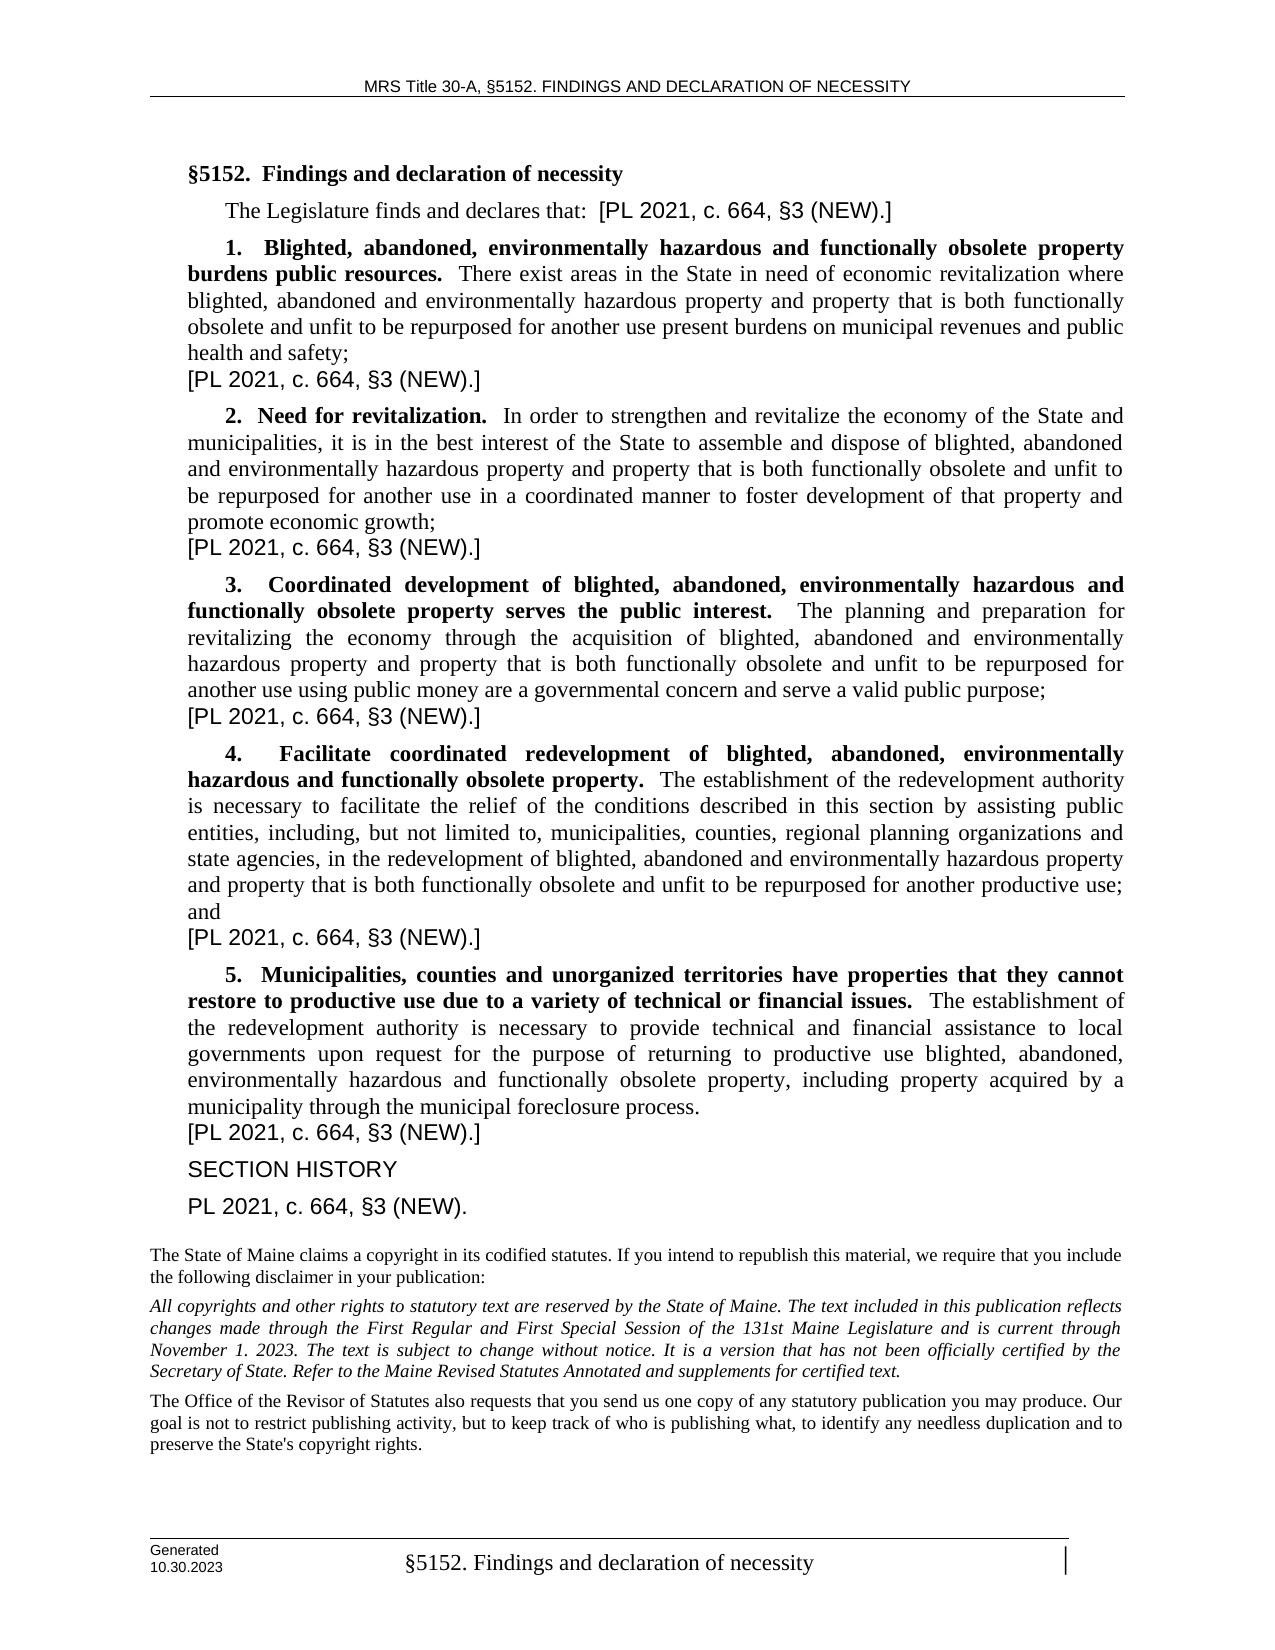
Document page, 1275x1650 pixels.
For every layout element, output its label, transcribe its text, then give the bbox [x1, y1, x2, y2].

text 5. Municipalities, counties and unorganized territories have properties that they cannot restore to productive use due to a variety of technical or financial issues. The establishment of the redevelopment authority is necessary to provide technical and financial assistance to local governments upon request for the purpose of returning to productive use blighted, abandoned, environmentally hazardous and functionally obsolete property, including property acquired by a municipality through the municipal foreclosure process. [187, 961, 1125, 1119]
text [PL 2021, c. 664, §3 (NEW).] [187, 703, 1125, 729]
text [PL 2021, c. 664, §3 (NEW).] [187, 924, 1125, 951]
text The State of Maine claims a copyright in its codified statutes. If you intend to republish this material, we require that you include the following disclaimer in your publication: [150, 1244, 1125, 1287]
text §5152. Findings and declaration of necessity [187, 160, 1125, 187]
text [PL 2021, c. 664, §3 (NEW).] [187, 534, 1125, 561]
text [PL 2021, c. 664, §3 (NEW).] [187, 366, 1125, 392]
text SECTION HISTORY [187, 1156, 1125, 1182]
text 4. Facilitate coordinated redevelopment of blighted, abandoned, environmentally hazardous and functionally obsolete property. The establishment of the redevelopment authority is necessary to facilitate the relief of the conditions described in this section by assisting public entities, including, but not limited to, municipalities, counties, regional planning organizations and state agencies, in the redevelopment of blighted, abandoned and environmentally hazardous property and property that is both functionally obsolete and unfit to be repurposed for another productive use; and [187, 740, 1125, 924]
text PL 2021, c. 664, §3 (NEW). [187, 1193, 1125, 1219]
text The Legislature finds and declares that: [PL 2021, c. 664, §3 (NEW).] [187, 197, 1125, 224]
text [PL 2021, c. 664, §3 (NEW).] [187, 1119, 1125, 1145]
text The Office of the Revisor of Statutes also requests that you send us one copy of any statutory publication you may produce. Our goal is not to restrict publishing activity, but to keep track of who is publishing what, to identify any needless duplication and to preserve the State's copyright rights. [150, 1390, 1125, 1455]
text All copyrights and other rights to statutory text are reserved by the State of Maine. The text included in this publication reflects changes made through the First Regular and First Special Session of the 131st Maine Legislature and is current through November 1. 2023 . The text is subject to change without notice. It is a version that has not been officially certified by the Secretary of State. Refer to the Maine Revised Statutes Annotated and supplements for certified text. [150, 1295, 1125, 1382]
text 1. Blighted, abandoned, environmentally hazardous and functionally obsolete property burdens public resources. There exist areas in the State in need of economic revitalization where blighted, abandoned and environmentally hazardous property and property that is both functionally obsolete and unfit to be repurposed for another use present burdens on municipal revenues and public health and safety; [187, 234, 1125, 366]
text 3. Coordinated development of blighted, abandoned, environmentally hazardous and functionally obsolete property serves the public interest. The planning and preparation for revitalizing the economy through the acquisition of blighted, abandoned and environmentally hazardous property and property that is both functionally obsolete and unfit to be repurposed for another use using public money are a governmental concern and serve a valid public purpose; [187, 571, 1125, 703]
text 2. Need for revitalization. In order to strengthen and revitalize the economy of the State and municipalities, it is in the best interest of the State to assemble and dispose of blighted, abandoned and environmentally hazardous property and property that is both functionally obsolete and unfit to be repurposed for another use in a coordinated manner to foster development of that property and promote economic growth; [187, 403, 1125, 534]
